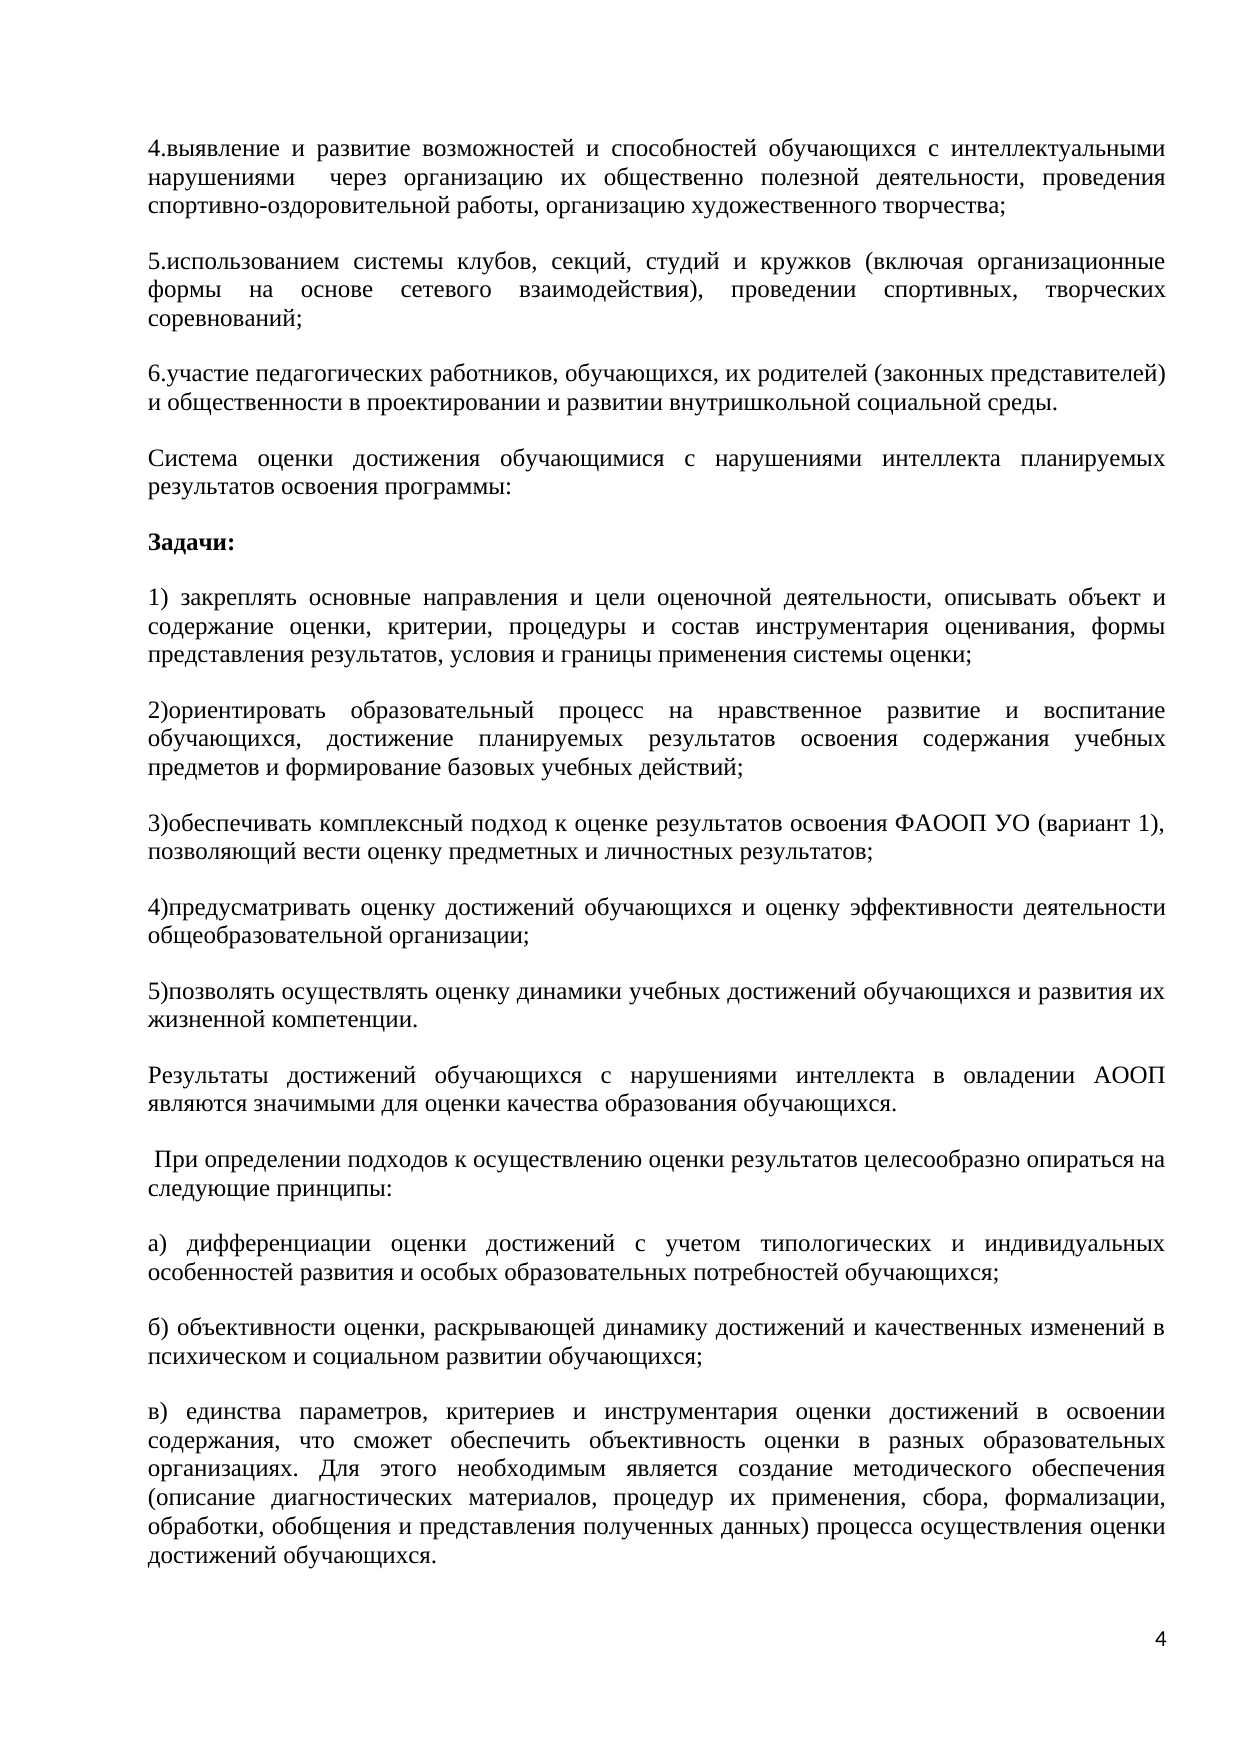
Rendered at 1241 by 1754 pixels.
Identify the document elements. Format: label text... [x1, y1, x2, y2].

text Результаты достижений обучающихся с нарушениями интеллекта в овладении АООП являются значимыми для оценки качества образования обучающихся. [148, 1060, 1167, 1117]
text 3)обеспечивать комплексный подход к оценке результатов освоения ФАООП УО (вариант 1), позволяющий вести оценку предметных и личностных результатов; [148, 808, 1167, 865]
text а) дифференциации оценки достижений с учетом типологических и индивидуальных особенностей развития и особых образовательных потребностей обучающихся; [148, 1228, 1167, 1285]
text Система оценки достижения обучающимися с нарушениями интеллекта планируемых результатов освоения программы: [148, 443, 1167, 500]
text При определении подходов к осуществлению оценки результатов целесообразно опираться на следующие принципы: [148, 1144, 1167, 1201]
text 5)позволять осуществлять оценку динамики учебных достижений обучающихся и развития их жизненной компетенции. [148, 976, 1167, 1033]
text Задачи: [148, 527, 1167, 555]
text б) объективности оценки, раскрывающей динамику достижений и качественных изменений в психическом и социальном развитии обучающихся; [148, 1312, 1167, 1369]
text 5.использованием системы клубов, секций, студий и кружков (включая организационные формы на основе сетевого взаимодействия), проведении спортивных, творческих соревнований; [148, 246, 1167, 332]
text 4.выявление и развитие возможностей и способностей обучающихся с интеллектуальными нарушениями через организацию их общественно полезной деятельности, проведения спортивно-оздоровительной работы, организацию художественного творчества; [148, 133, 1167, 219]
text 6.участие педагогических работников, обучающихся, их родителей (законных представителей) и общественности в проектировании и развитии внутришкольной социальной среды. [148, 358, 1167, 416]
text в) единства параметров, критериев и инструментария оценки достижений в освоении содержания, что сможет обеспечить объективность оценки в разных образовательных организациях. Для этого необходимым является создание методического обеспечения (описание диагностических материалов, процедур их применения, сбора, формализации, обработки, обобщения и представления полученных данных) процесса осуществления оценки достижений обучающихся. [148, 1396, 1167, 1568]
text 4)предусматривать оценку достижений обучающихся и оценку эффективности деятельности общеобразовательной организации; [148, 892, 1167, 949]
text 2)ориентировать образовательный процесс на нравственное развитие и воспитание обучающихся, достижение планируемых результатов освоения содержания учебных предметов и формирование базовых учебных действий; [148, 695, 1167, 781]
text 1) закреплять основные направления и цели оценочной деятельности, описывать объект и содержание оценки, критерии, процедуры и состав инструментария оценивания, формы представления результатов, условия и границы применения системы оценки; [148, 582, 1167, 668]
